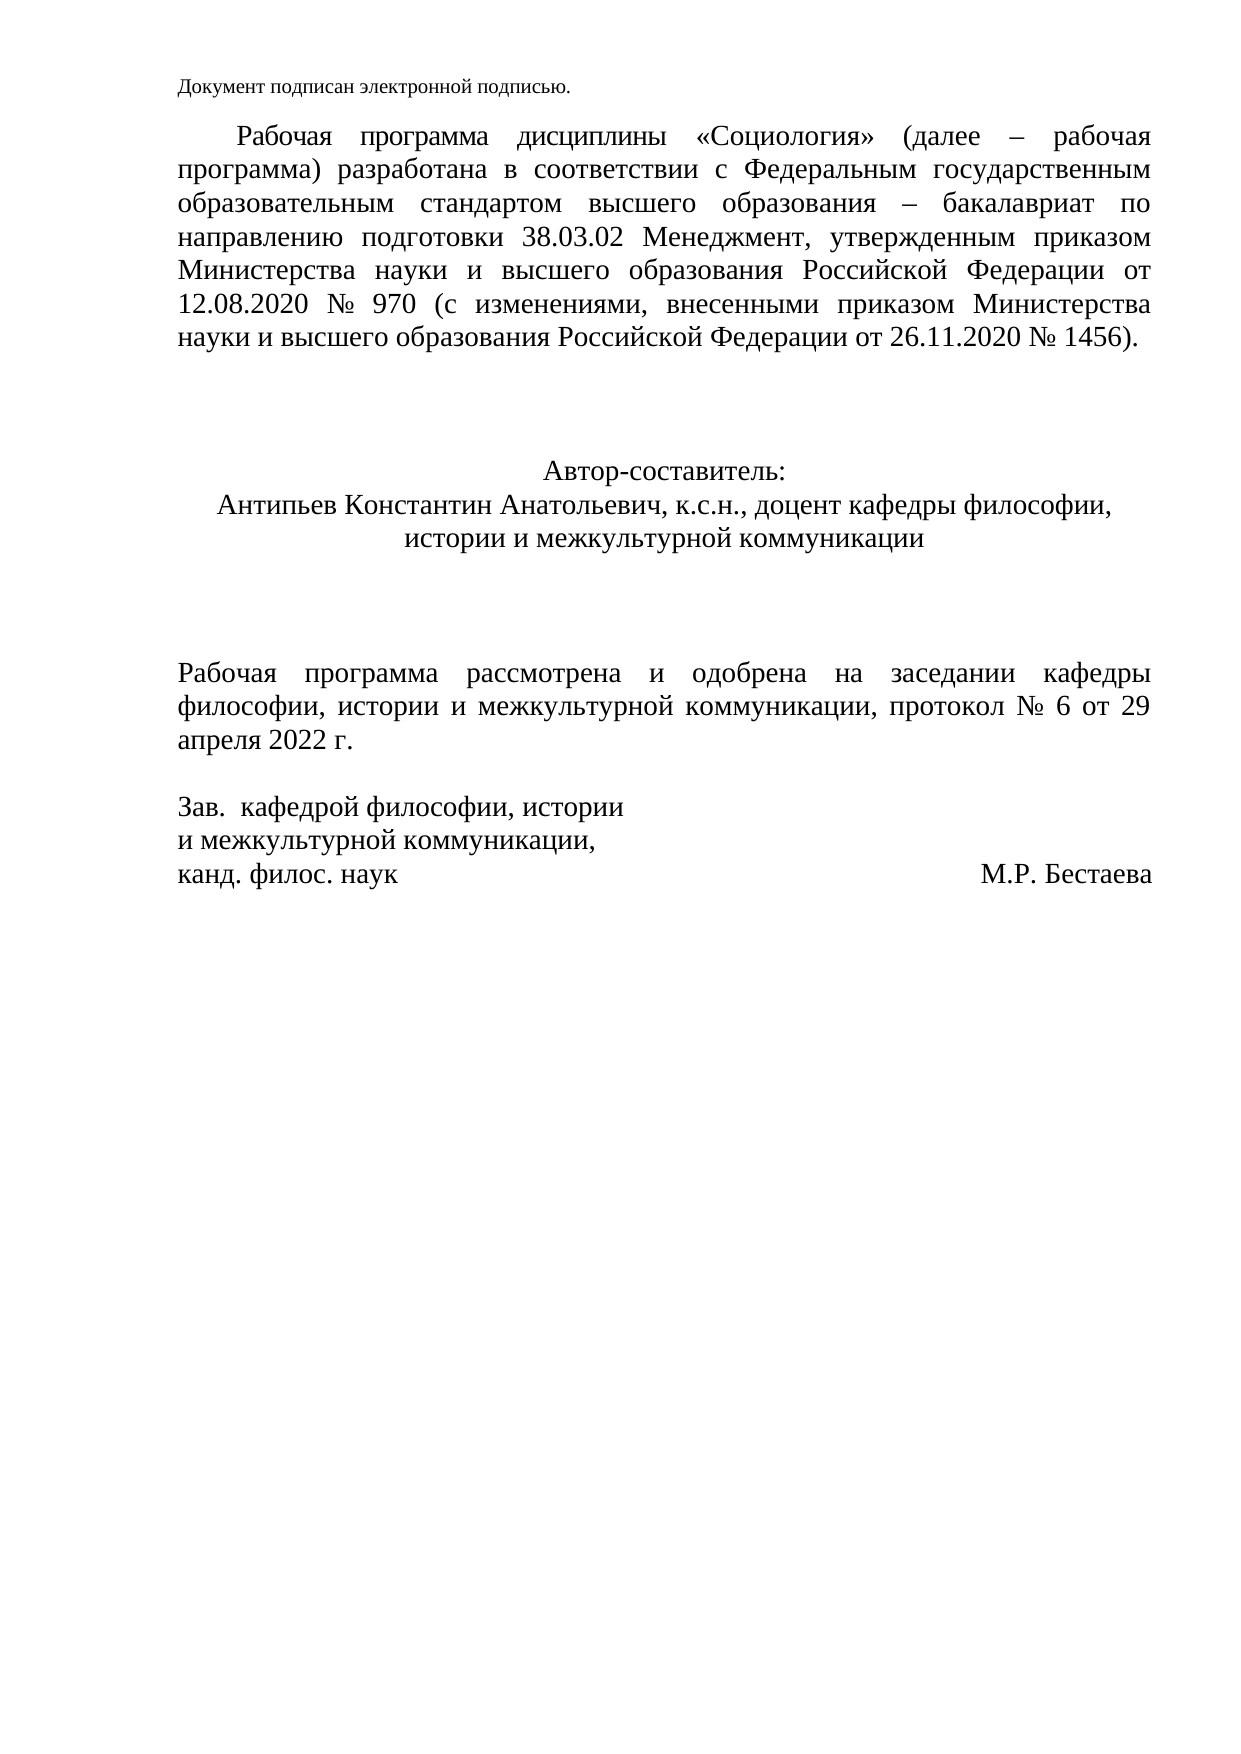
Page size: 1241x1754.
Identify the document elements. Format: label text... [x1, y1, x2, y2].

text и межкультурной коммуникации, [177, 822, 1152, 856]
text Антипьев Константин Анатольевич, к.с.н., доцент кафедры философии, истории и межкультурной коммуникации [177, 487, 1152, 554]
text Рабочая программа дисциплины «Социология» (далее – рабочая программа) разработана в соответствии с Федеральным государственным образовательным стандартом высшего образования – бакалавриат по направлению подготовки 38.03.02 Менеджмент, утвержденным приказом Министерства науки и высшего образования Российской Федерации от 12.08.2020 № 970 (с изменениями, внесенными приказом Министерства науки и высшего образования Российской Федерации от 26.11.2020 № 1456). [177, 118, 1152, 353]
text канд. филос. наук М.Р. Бестаева [177, 856, 1208, 889]
text Рабочая программа рассмотрена и одобрена на заседании кафедры философии, истории и межкультурной коммуникации, протокол № 6 от 29 апреля 2022 г. [177, 655, 1152, 755]
text Автор-составитель: [177, 453, 1152, 487]
text Зав. кафедрой философии, истории [177, 789, 1152, 822]
